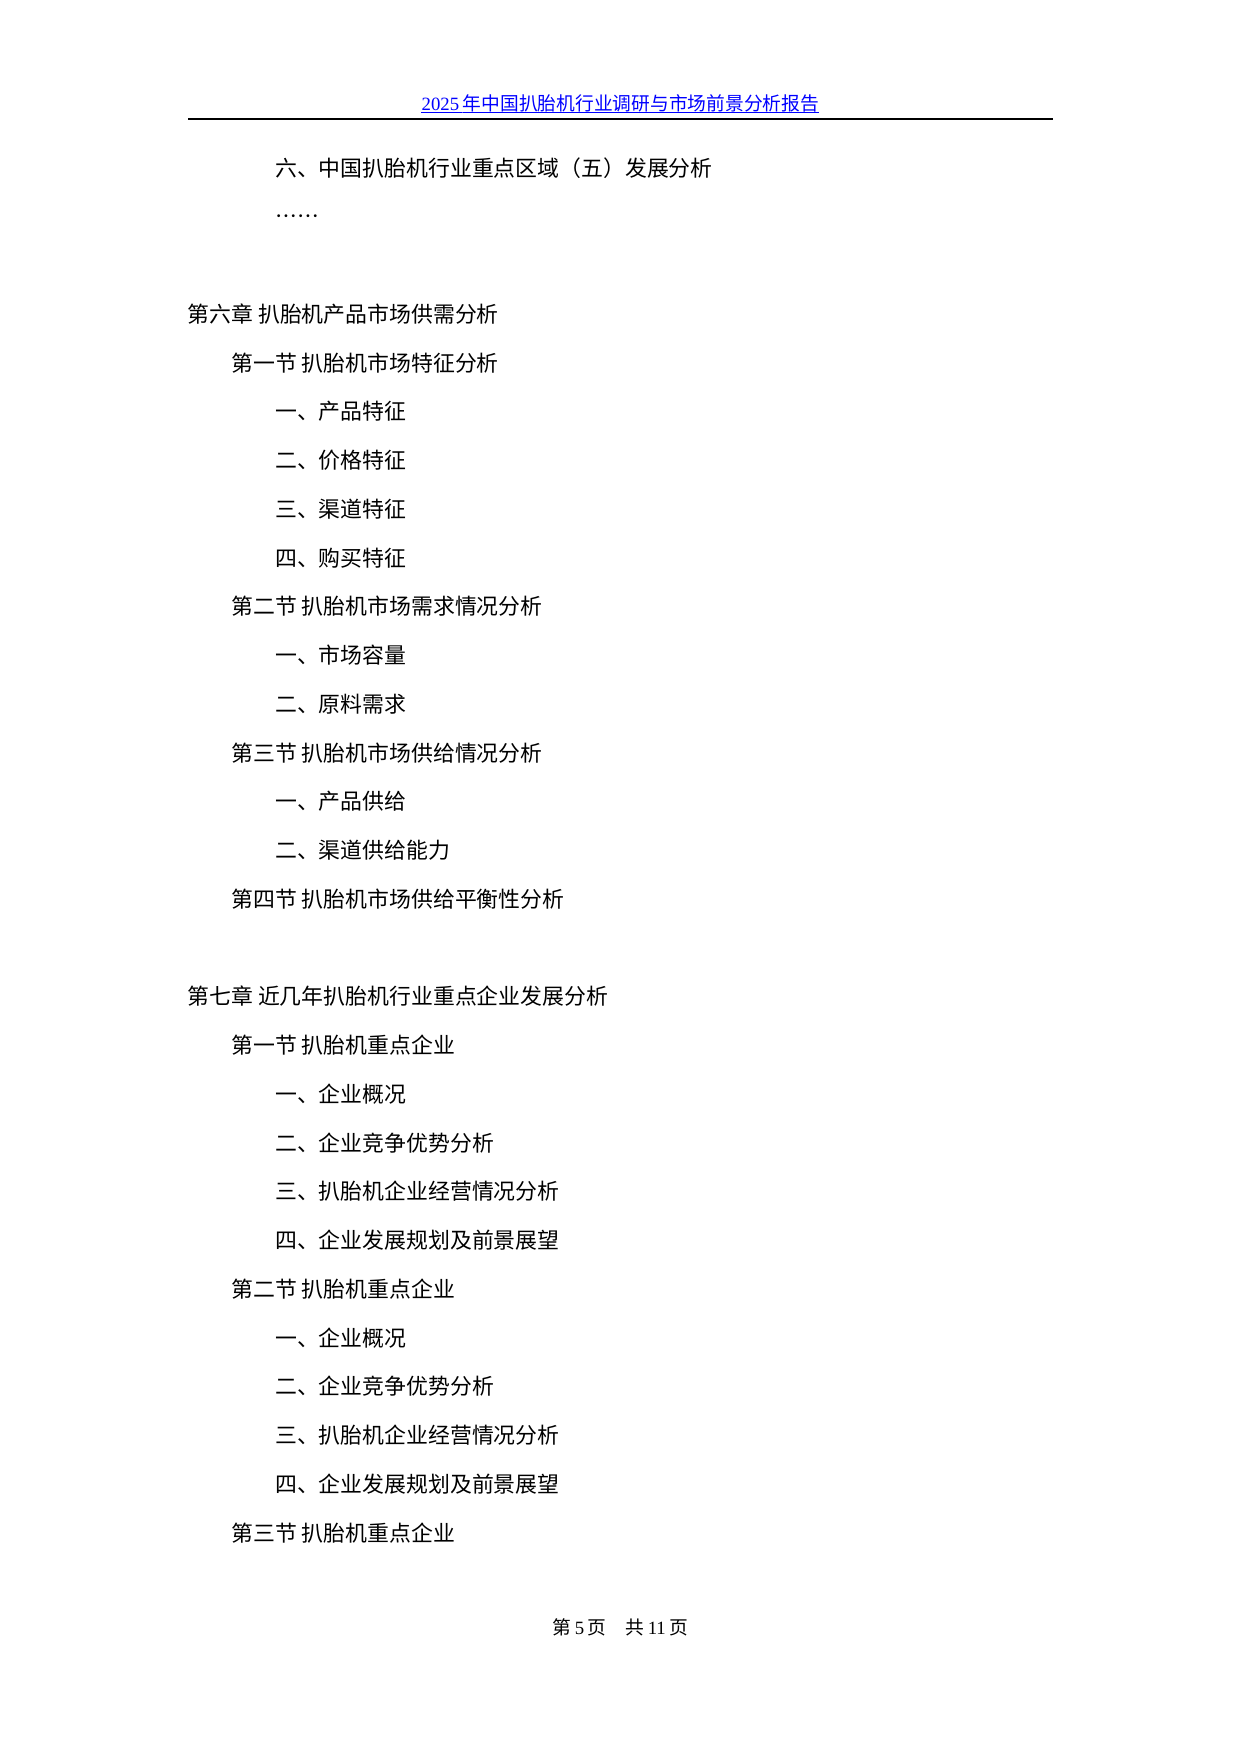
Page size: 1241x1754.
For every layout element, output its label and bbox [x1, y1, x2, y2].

text [187, 150, 1053, 1548]
